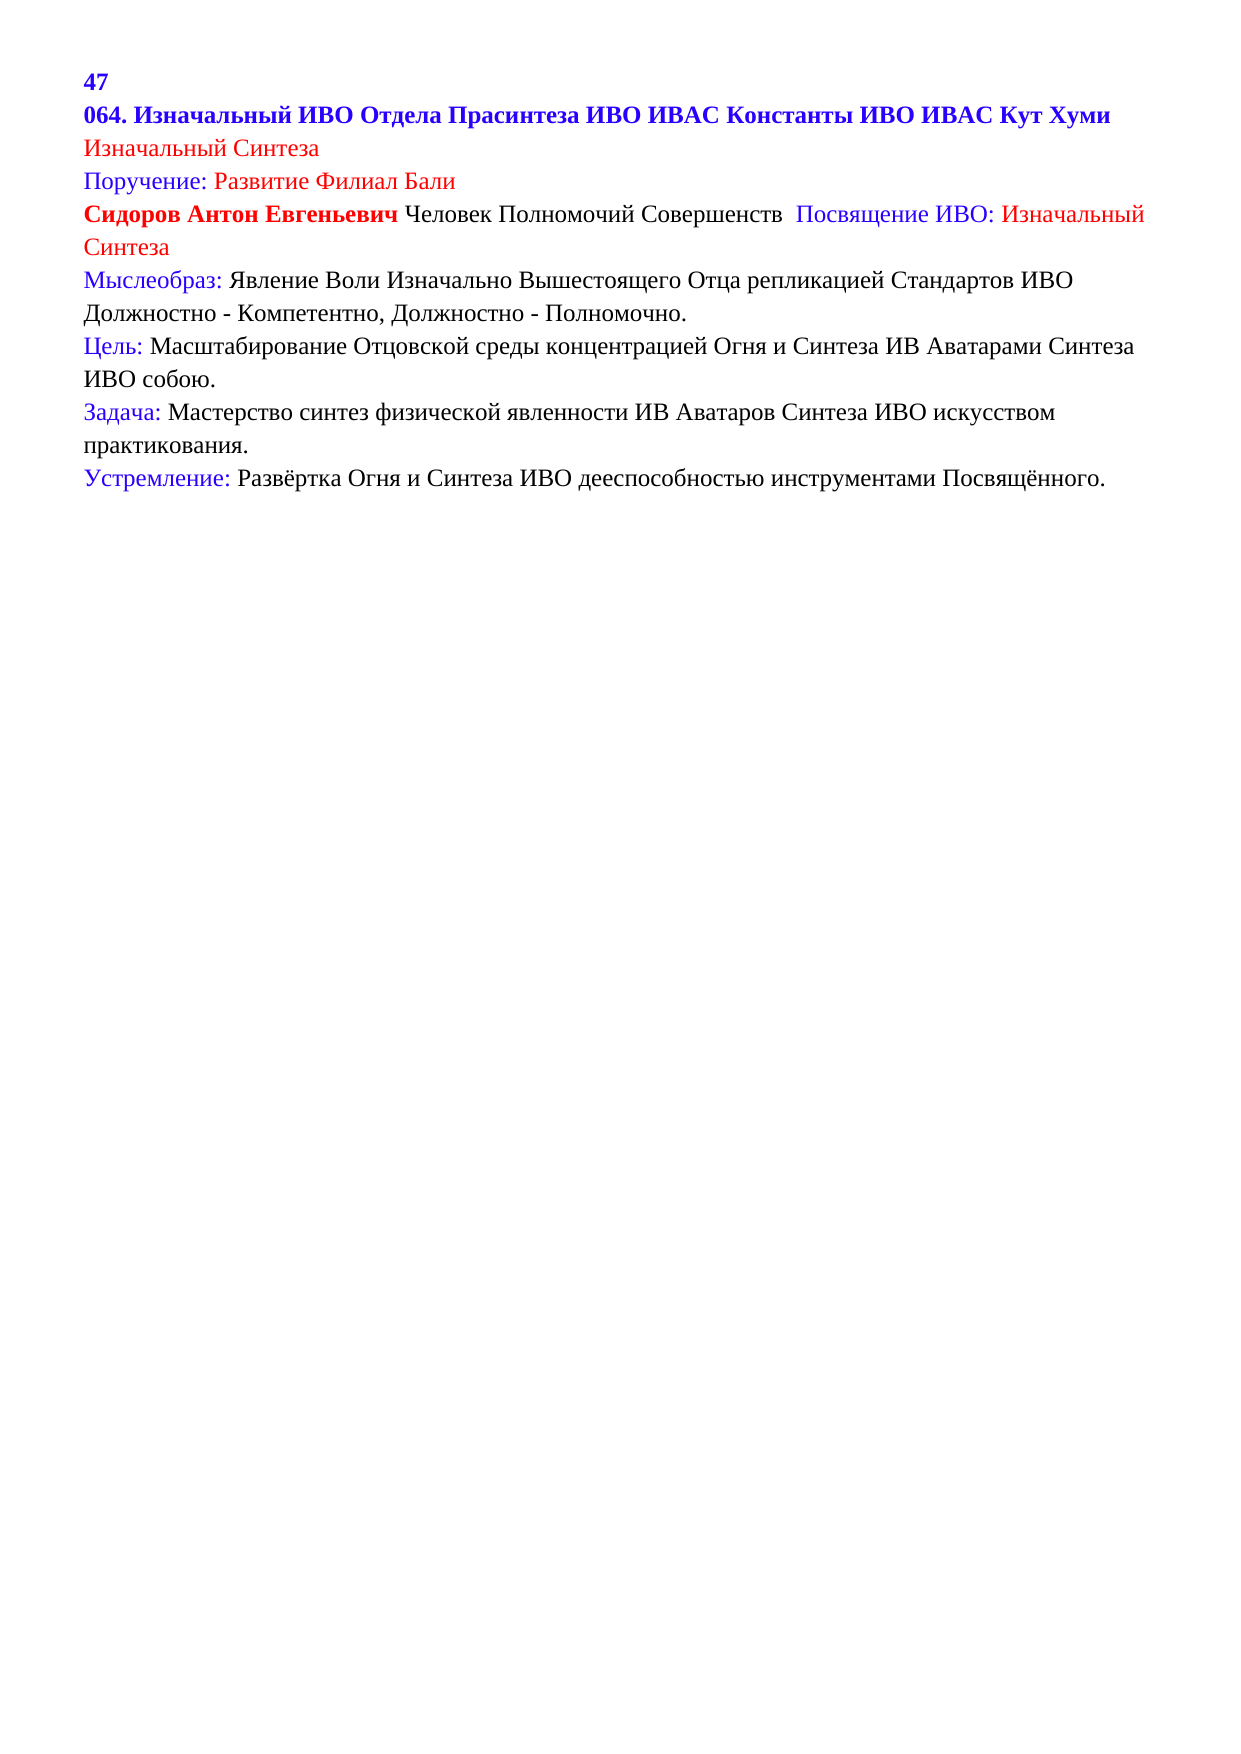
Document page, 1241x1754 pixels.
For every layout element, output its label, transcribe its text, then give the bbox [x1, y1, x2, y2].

text 47 064. Изначальный ИВО Отдела Прасинтеза ИВО ИВАС Константы ИВО ИВАС Кут Хуми Изначальный Синтеза Поручение: Развитие Филиал Бали Сидоров Антон Евгеньевич Человек Полномочий Совершенств Посвящение ИВО: Изначальный Синтеза Мыслеобраз: Явление Воли Изначально Вышестоящего Отца репликацией Стандартов ИВО Должностно - Компетентно, Должностно - Полномочно. Цель: Масштабирование Отцовской среды концентрацией Огня и Синтеза ИВ Аватарами Синтеза ИВО собою. Задача: Мастерство синтез физической явленности ИВ Аватаров Синтеза ИВО искусством практикования. Устремление: Развёртка Огня и Синтеза ИВО дееспособностью инструментами Посвящённого. [83, 67, 1157, 492]
